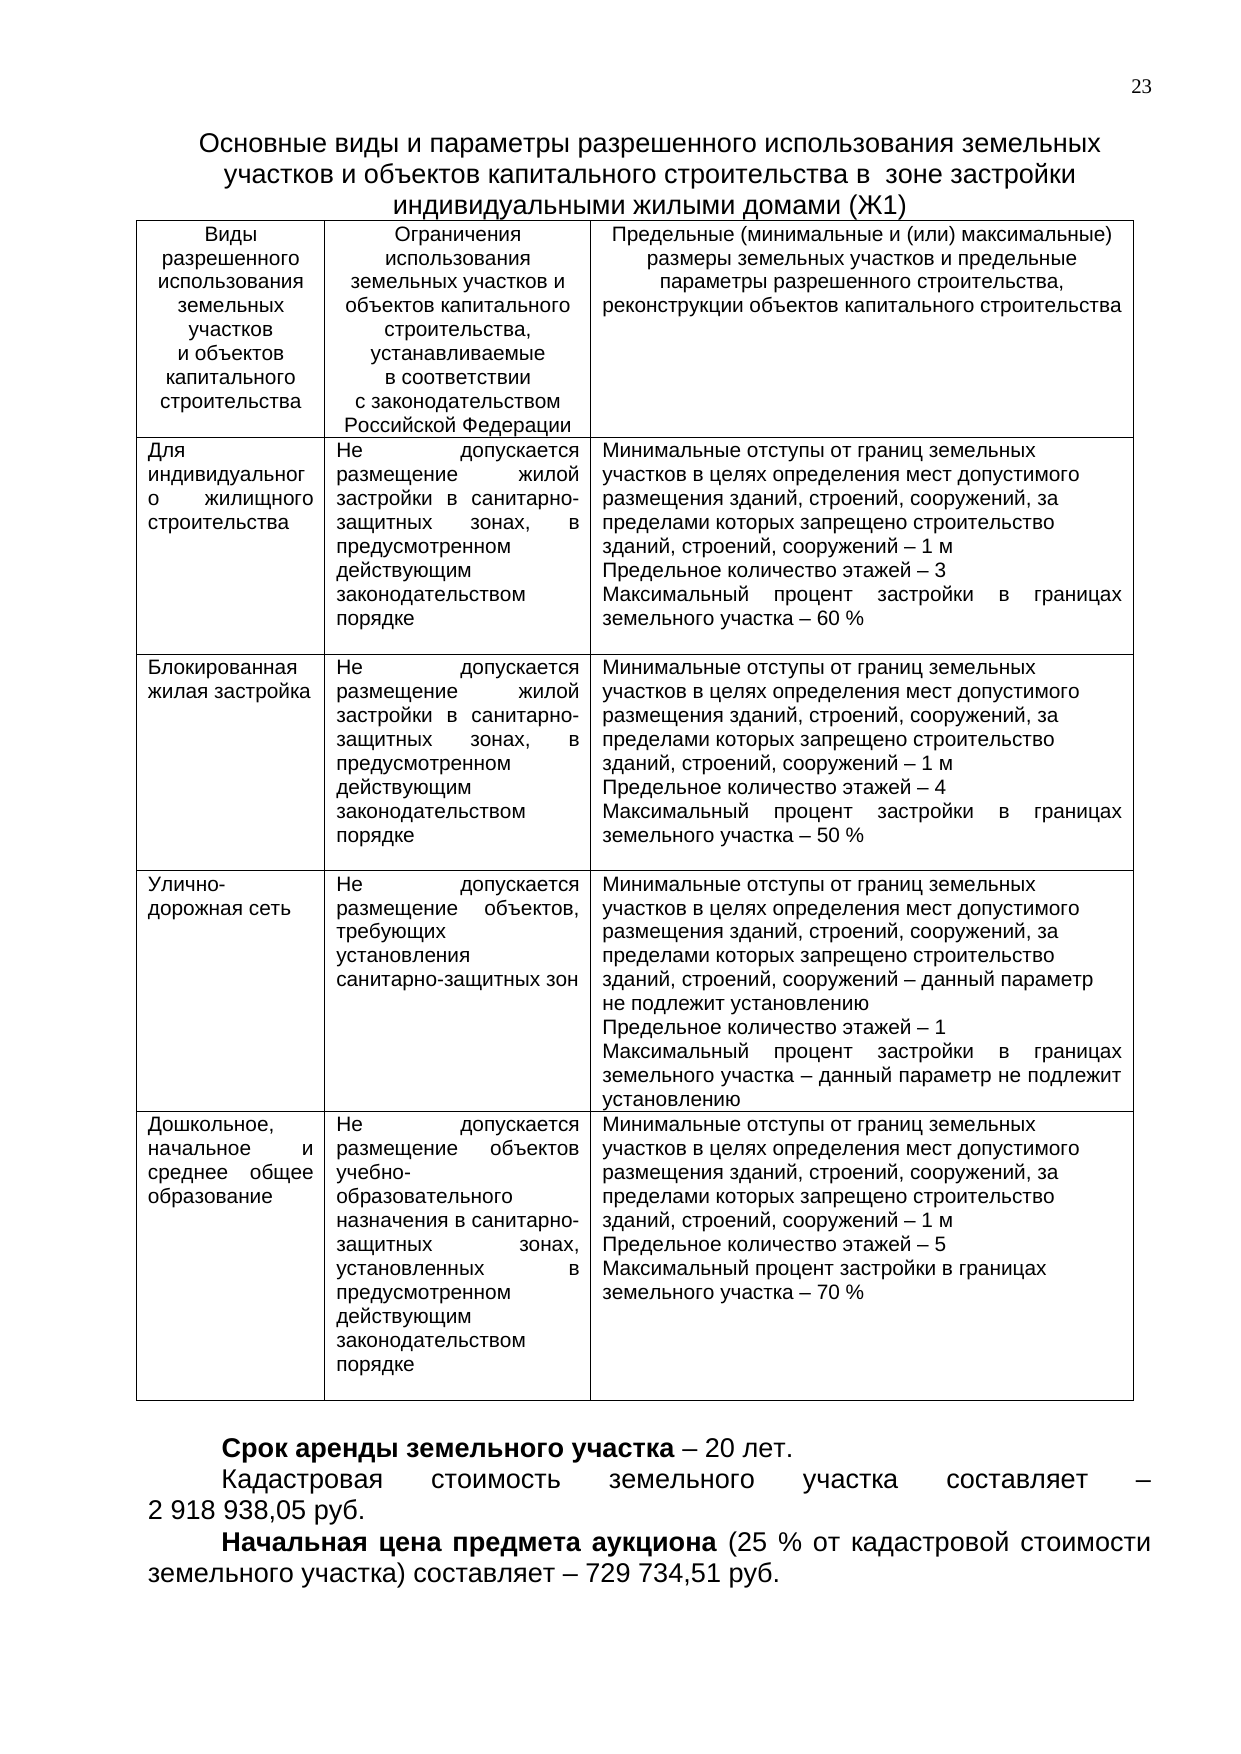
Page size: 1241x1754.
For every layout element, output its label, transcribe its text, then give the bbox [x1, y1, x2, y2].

table_cell Минимальные отступы от границ земельных участков в целях определения мест допустимого размещения зданий, строений, сооружений, за пределами которых запрещено строительство зданий, строений, сооружений – 1 м Предельное количество этажей – 3 Максимальный процент застройки в границах земельного участка – 60 % [591, 438, 1133, 654]
text Начальная цена предмета аукциона (25 % от кадастровой стоимости земельного участка) составляет – 729 734,51 руб. [148, 1526, 1152, 1588]
table_header Предельные (минимальные и (или) максимальные) размеры земельных участков и предельные параметры разрешенного строительства, реконструкции объектов капитального строительства [591, 221, 1133, 437]
table_cell Не допускается размещение жилой застройки в санитарно-защитных зонах, в предусмотренном действующим законодательством порядке [325, 655, 590, 870]
table_cell Не допускается размещение объектов, требующих установления санитарно-защитных зон [325, 871, 590, 1111]
table_header Виды разрешенного использования земельных участков и объектов капитального строительства [137, 221, 324, 437]
subtitle Основные виды и параметры разрешенного использования земельных участков и объектов капитального строительства в зоне застройки индивидуальными жилыми домами (Ж1) [148, 127, 1152, 220]
table_cell Улично-дорожная сеть [137, 871, 324, 1111]
text Кадастровая стоимость земельного участка составляет – 2 918 938,05 руб. [148, 1463, 1152, 1526]
table_cell Блокированная жилая застройка [137, 655, 324, 870]
table_cell Не допускается размещение объектов учебно-образовательного назначения в санитарно-защитных зонах, установленных в предусмотренном действующим законодательством порядке [325, 1112, 590, 1399]
table_cell Не допускается размещение жилой застройки в санитарно-защитных зонах, в предусмотренном действующим законодательством порядке [325, 438, 590, 654]
table_cell Минимальные отступы от границ земельных участков в целях определения мест допустимого размещения зданий, строений, сооружений, за пределами которых запрещено строительство зданий, строений, сооружений – 1 м Предельное количество этажей – 4 Максимальный процент застройки в границах земельного участка – 50 % [591, 655, 1133, 870]
text Срок аренды земельного участка – 20 лет. [148, 1432, 1152, 1463]
table_header Ограничения использования земельных участков и объектов капитального строительства, устанавливаемые в соответствии с законодательством Российской Федерации [325, 221, 590, 437]
table_cell Для индивидуального жилищного строительства [137, 438, 324, 654]
table_cell Минимальные отступы от границ земельных участков в целях определения мест допустимого размещения зданий, строений, сооружений, за пределами которых запрещено строительство зданий, строений, сооружений – данный параметр не подлежит установлению Предельное количество этажей – 1 Максимальный процент застройки в границах земельного участка – данный параметр не подлежит установлению [591, 871, 1133, 1111]
table_cell Дошкольное, начальное и среднее общее образование [137, 1112, 324, 1399]
table_cell Минимальные отступы от границ земельных участков в целях определения мест допустимого размещения зданий, строений, сооружений, за пределами которых запрещено строительство зданий, строений, сооружений – 1 м Предельное количество этажей – 5 Максимальный процент застройки в границах земельного участка – 70 % [591, 1112, 1133, 1399]
